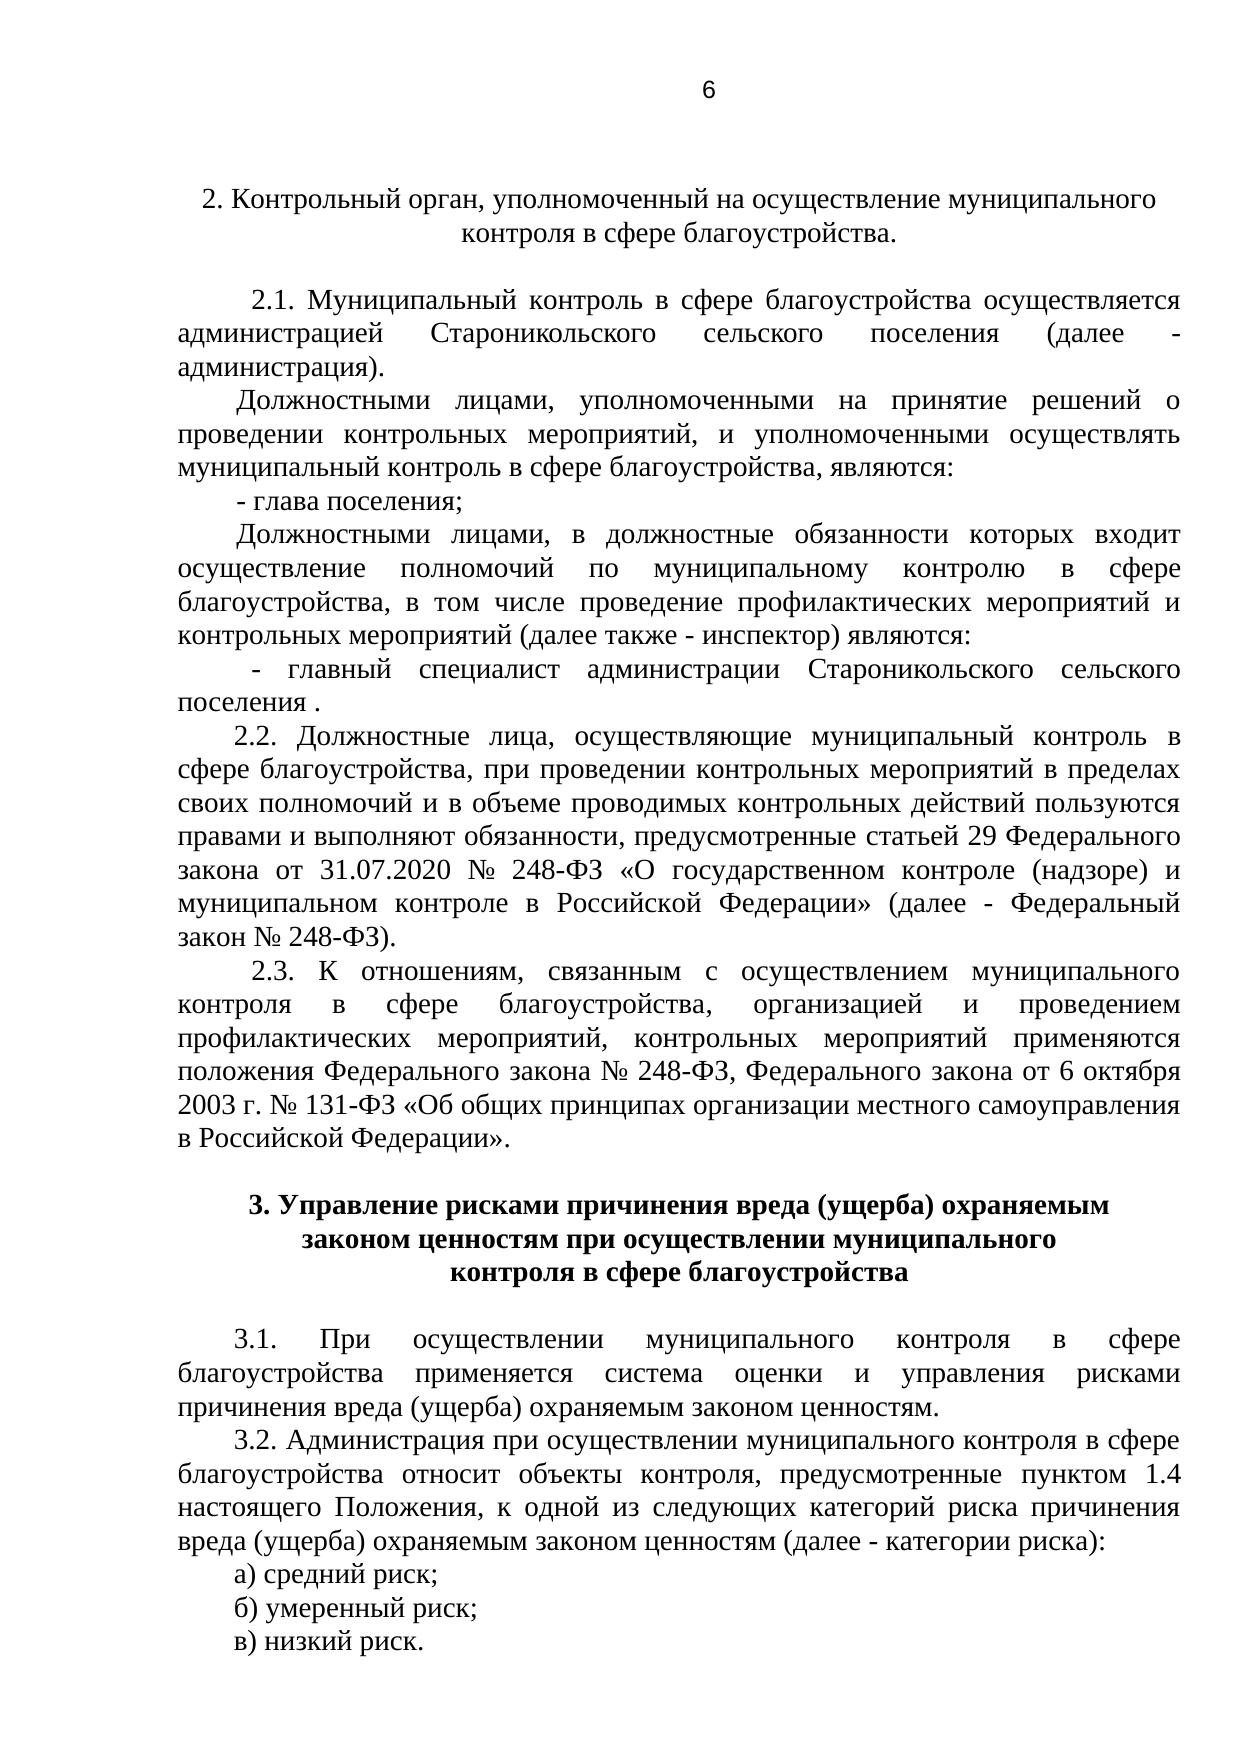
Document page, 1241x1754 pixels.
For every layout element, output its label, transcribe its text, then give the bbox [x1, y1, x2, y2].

text законом ценностям при осуществлении муниципального [177, 1221, 1181, 1254]
text - глава поселения; [177, 483, 1181, 517]
text а) средний риск; [177, 1556, 1181, 1590]
text Должностными лицами, в должностные обязанности которых входит осуществление полномочий по муниципальному контролю в сфере благоустройства, в том числе проведение профилактических мероприятий и контрольных мероприятий (далее также - инспектор) являются: [177, 517, 1181, 651]
text б) умеренный риск; [177, 1590, 1181, 1623]
text - главный специалист администрации Староникольского сельского поселения . [177, 651, 1181, 718]
text Должностными лицами, уполномоченными на принятие решений о проведении контрольных мероприятий, и уполномоченными осуществлять муниципальный контроль в сфере благоустройства, являются: [177, 382, 1181, 483]
text 2. Контрольный орган, уполномоченный на осуществление муниципального контроля в сфере благоустройства. [177, 181, 1181, 248]
text 2.3. К отношениям, связанным с осуществлением муниципального контроля в сфере благоустройства, организацией и проведением профилактических мероприятий, контрольных мероприятий применяются положения Федерального закона № 248-ФЗ, Федерального закона от 6 октября 2003 г. № 131-ФЗ «Об общих принципах организации местного самоуправления в Российской Федерации». [177, 953, 1181, 1154]
text в) низкий риск. [177, 1623, 1181, 1657]
text контроля в сфере благоустройства [177, 1254, 1181, 1288]
text 2.1. Муниципальный контроль в сфере благоустройства осуществляется администрацией Староникольского сельского поселения (далее - администрация). [177, 282, 1181, 382]
text 3. Управление рисками причинения вреда (ущерба) охраняемым [177, 1187, 1181, 1221]
text 3.2. Администрация при осуществлении муниципального контроля в сфере благоустройства относит объекты контроля, предусмотренные пунктом 1.4 настоящего Положения, к одной из следующих категорий риска причинения вреда (ущерба) охраняемым законом ценностям (далее - категории риска): [177, 1422, 1181, 1556]
text 2.2. Должностные лица, осуществляющие муниципальный контроль в сфере благоустройства, при проведении контрольных мероприятий в пределах своих полномочий и в объеме проводимых контрольных действий пользуются правами и выполняют обязанности, предусмотренные статьей 29 Федерального закона от 31.07.2020 № 248-ФЗ «О государственном контроле (надзоре) и муниципальном контроле в Российской Федерации» (далее - Федеральный закон № 248-ФЗ). [177, 718, 1181, 953]
text 3.1. При осуществлении муниципального контроля в сфере благоустройства применяется система оценки и управления рисками причинения вреда (ущерба) охраняемым законом ценностям. [177, 1322, 1181, 1422]
